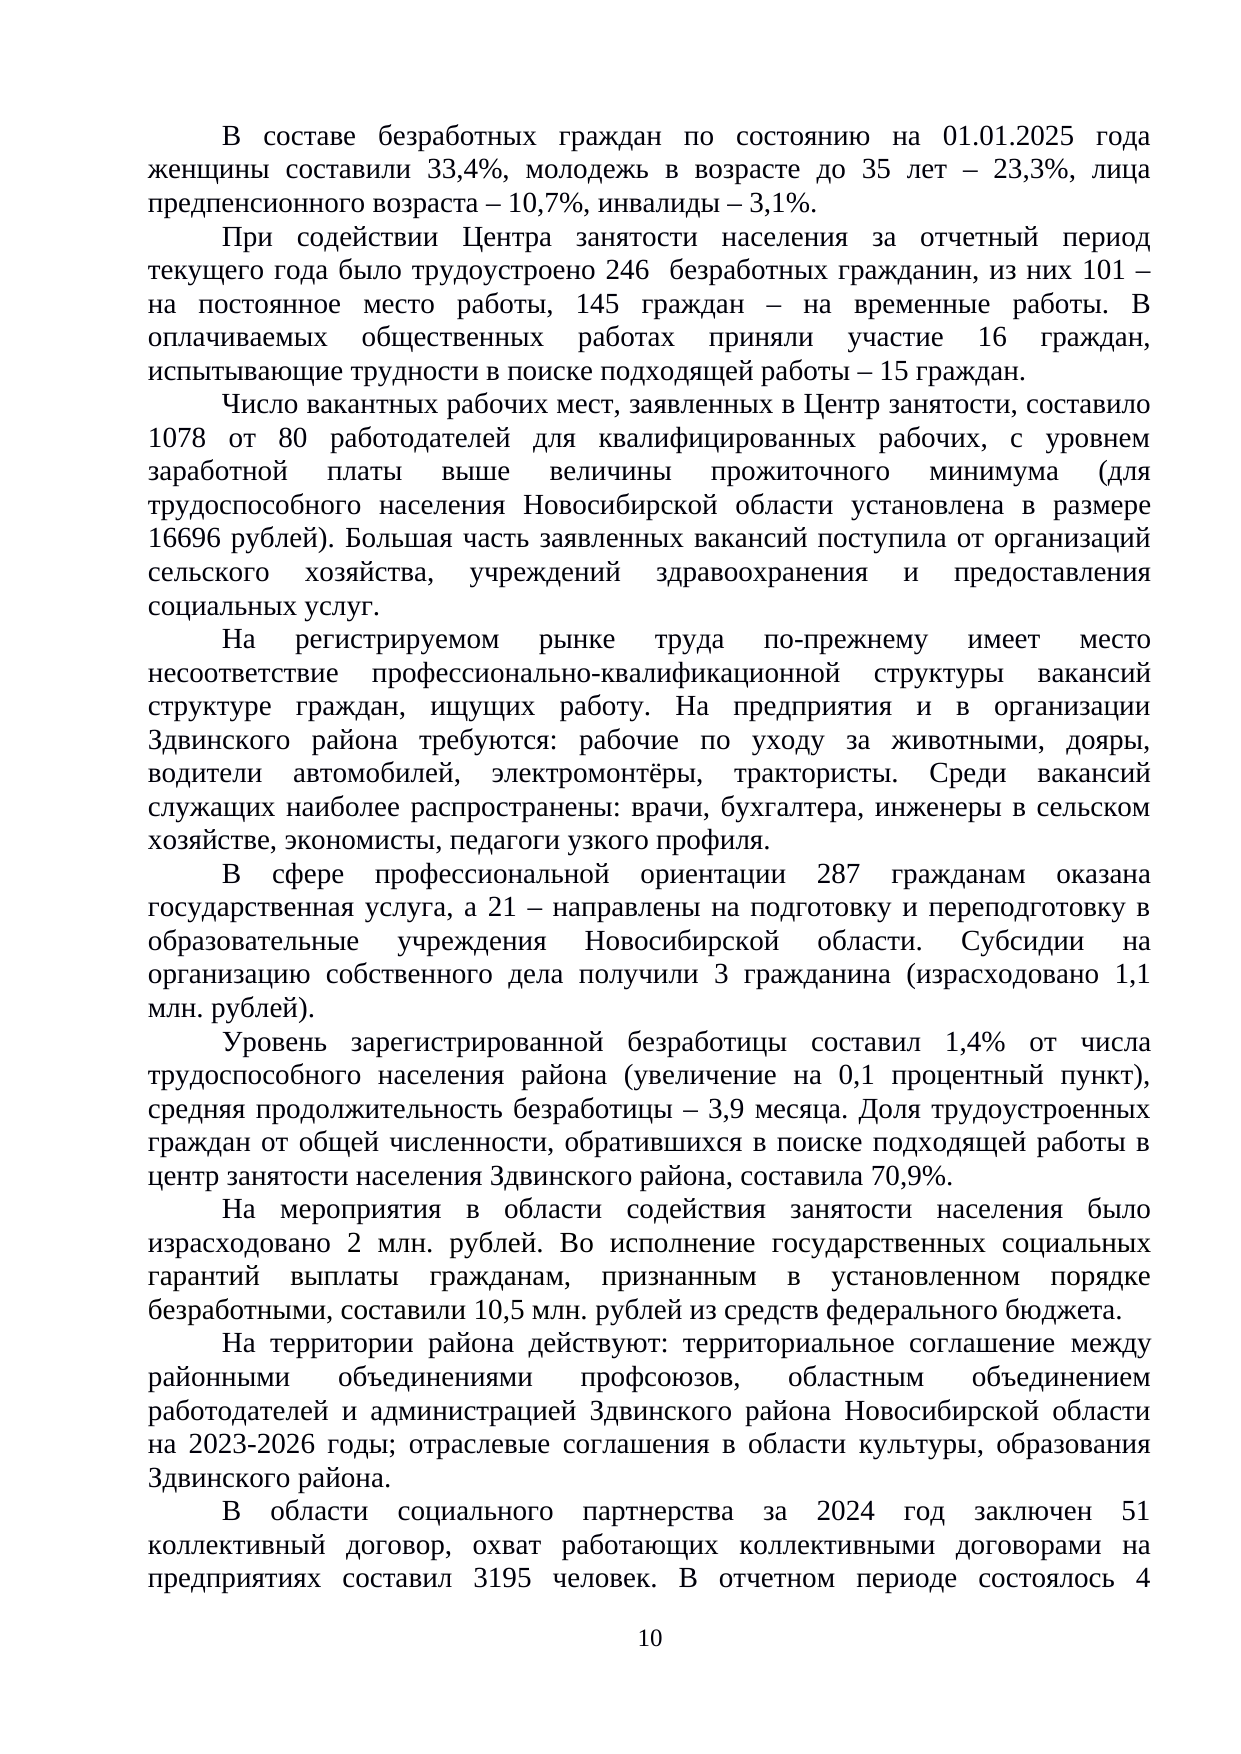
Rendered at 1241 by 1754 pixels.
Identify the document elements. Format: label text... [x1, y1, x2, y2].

text В сфере профессиональной ориентации 287 гражданам оказана государственная услуга, а 21 – направлены на подготовку и переподготовку в образовательные учреждения Новосибирской области. Субсидии на организацию собственного дела получили 3 гражданина (израсходовано 1,1 млн. рублей). [148, 856, 1152, 1024]
text В составе безработных граждан по состоянию на 01.01.2025 года женщины составили 33,4%, молодежь в возрасте до 35 лет – 23,3%, лица предпенсионного возраста – 10,7%, инвалиды – 3,1%. [148, 118, 1152, 219]
text На территории района действуют: территориальное соглашение между районными объединениями профсоюзов, областным объединением работодателей и администрацией Здвинского района Новосибирской области на 2023-2026 годы; отраслевые соглашения в области культуры, образования Здвинского района. [148, 1326, 1152, 1493]
text На регистрируемом рынке труда по-прежнему имеет место несоответствие профессионально-квалификационной структуры вакансий структуре граждан, ищущих работу. На предприятия и в организации Здвинского района требуются: рабочие по уходу за животными, дояры, водители автомобилей, электромонтёры, трактористы. Среди вакансий служащих наиболее распространены: врачи, бухгалтера, инженеры в сельском хозяйстве, экономисты, педагоги узкого профиля. [148, 621, 1152, 856]
text Число вакантных рабочих мест, заявленных в Центр занятости, составило 1078 от 80 работодателей для квалифицированных рабочих, с уровнем заработной платы выше величины прожиточного минимума (для трудоспособного населения Новосибирской области установлена в размере 16696 рублей). Большая часть заявленных вакансий поступила от организаций сельского хозяйства, учреждений здравоохранения и предоставления социальных услуг. [148, 386, 1152, 621]
text Уровень зарегистрированной безработицы составил 1,4% от числа трудоспособного населения района (увеличение на 0,1 процентный пункт), средняя продолжительность безработицы – 3,9 месяца. Доля трудоустроенных граждан от общей численности, обратившихся в поиске подходящей работы в центр занятости населения Здвинского района, составила 70,9%. [148, 1024, 1152, 1191]
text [148, 1493, 1152, 1594]
text На мероприятия в области содействия занятости населения было израсходовано 2 млн. рублей. Во исполнение государственных социальных гарантий выплаты гражданам, признанным в установленном порядке безработными, составили 10,5 млн. рублей из средств федерального бюджета. [148, 1191, 1152, 1326]
text При содействии Центра занятости населения за отчетный период текущего года было трудоустроено 246 безработных гражданин, из них 101 – на постоянное место работы, 145 граждан – на временные работы. В оплачиваемых общественных работах приняли участие 16 граждан, испытывающие трудности в поиске подходящей работы – 15 граждан. [148, 219, 1152, 386]
